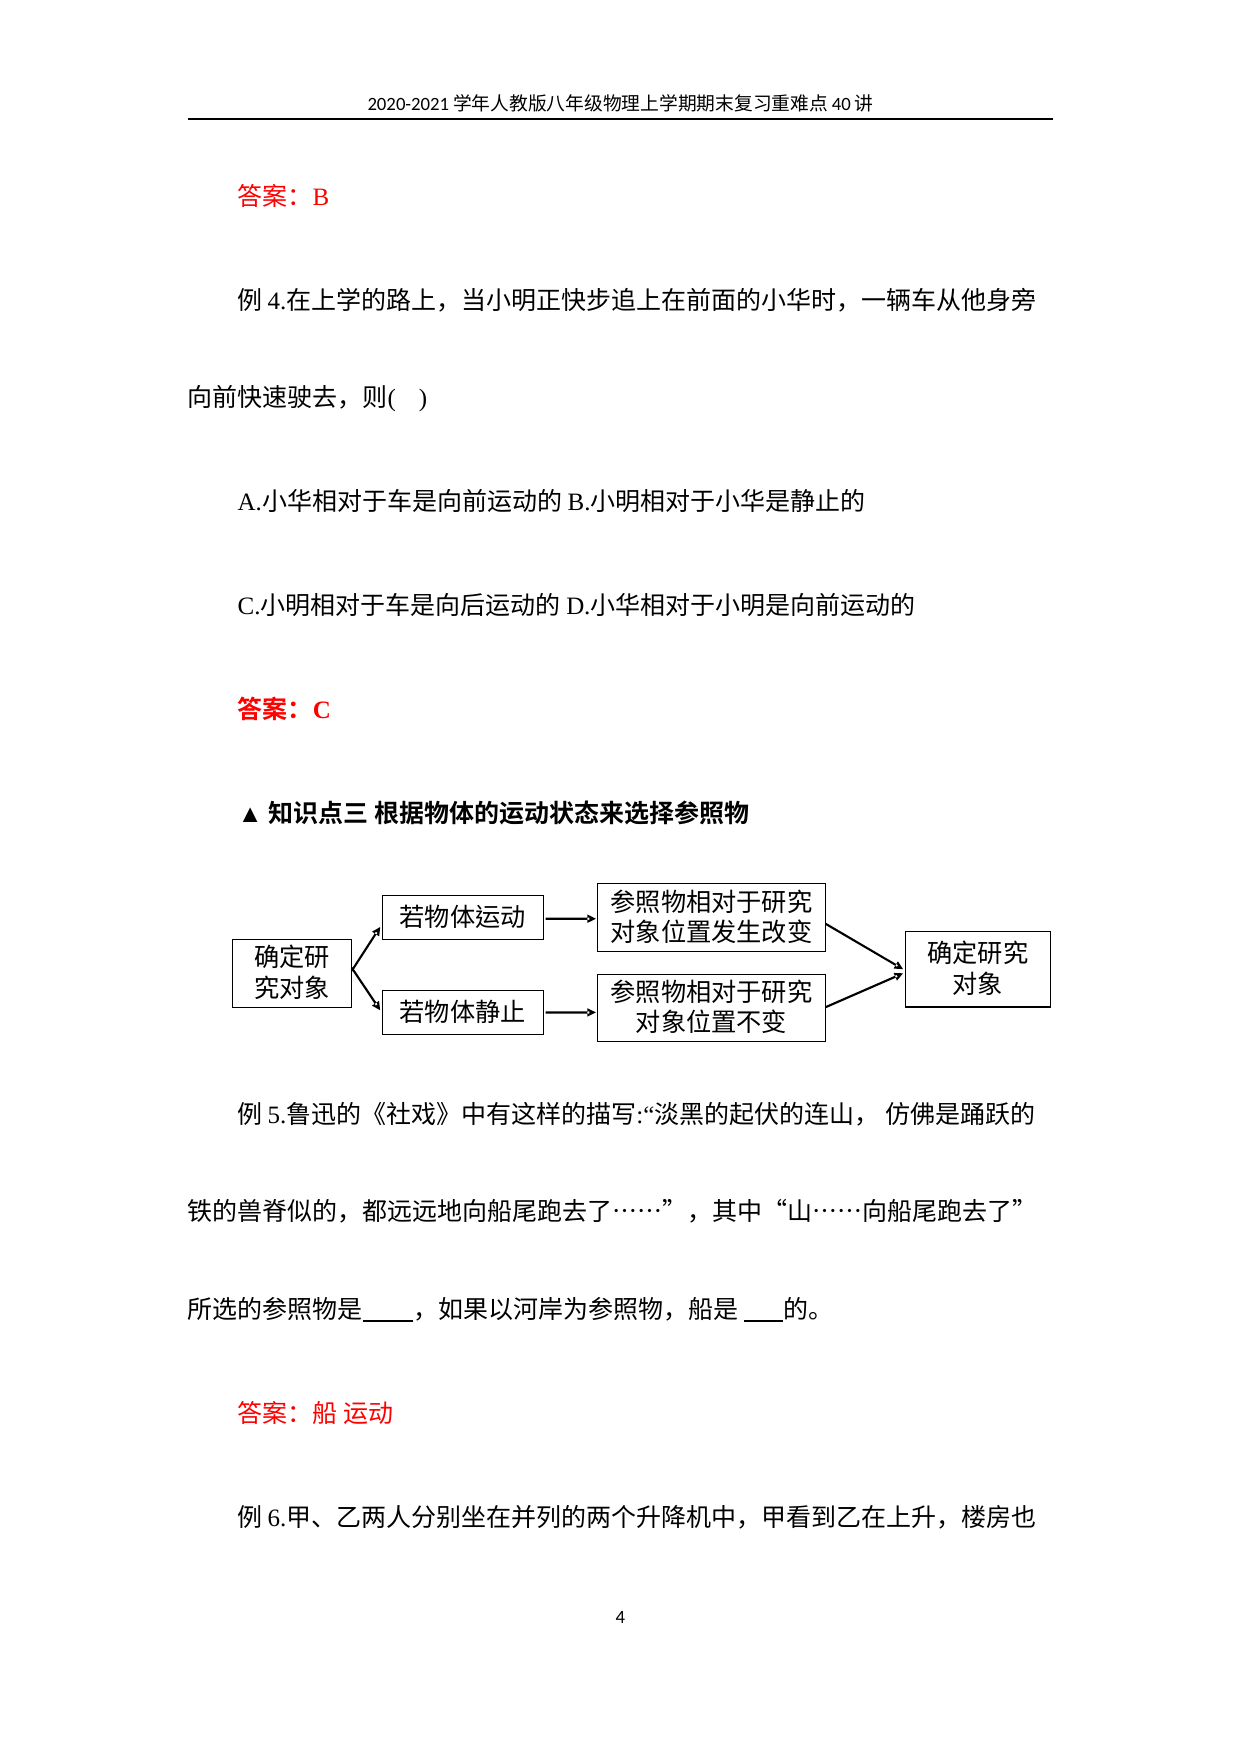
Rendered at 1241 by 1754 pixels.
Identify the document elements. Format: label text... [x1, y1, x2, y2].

text 答案：B [187, 162, 1053, 227]
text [187, 1483, 1053, 1548]
text C.小明相对于车是向后运动的 D.小华相对于小明是向前运动的 [187, 571, 1053, 636]
text 答案：C [187, 675, 1053, 740]
text A.小华相对于车是向前运动的 B.小明相对于小华是静止的 [187, 467, 1053, 532]
text 例4.在上学的路上，当小明正快步追上在前面的小华时，一辆车从他身旁向前快速驶去，则( ) [187, 266, 1053, 428]
text ▲ 知识点三 根据物体的运动状态来选择参照物 [187, 779, 1053, 844]
text 例5.鲁迅的《社戏》中有这样的描写:“淡黑的起伏的连山， 仿佛是踊跃的铁的兽脊似的，都远远地向船尾跑去了……”，其中“山……向船尾跑去了”所选的参照物是 ，如果以河岸为参照物，船是 的。 [187, 1080, 1053, 1340]
text 答案：船 运动 [187, 1379, 1053, 1444]
